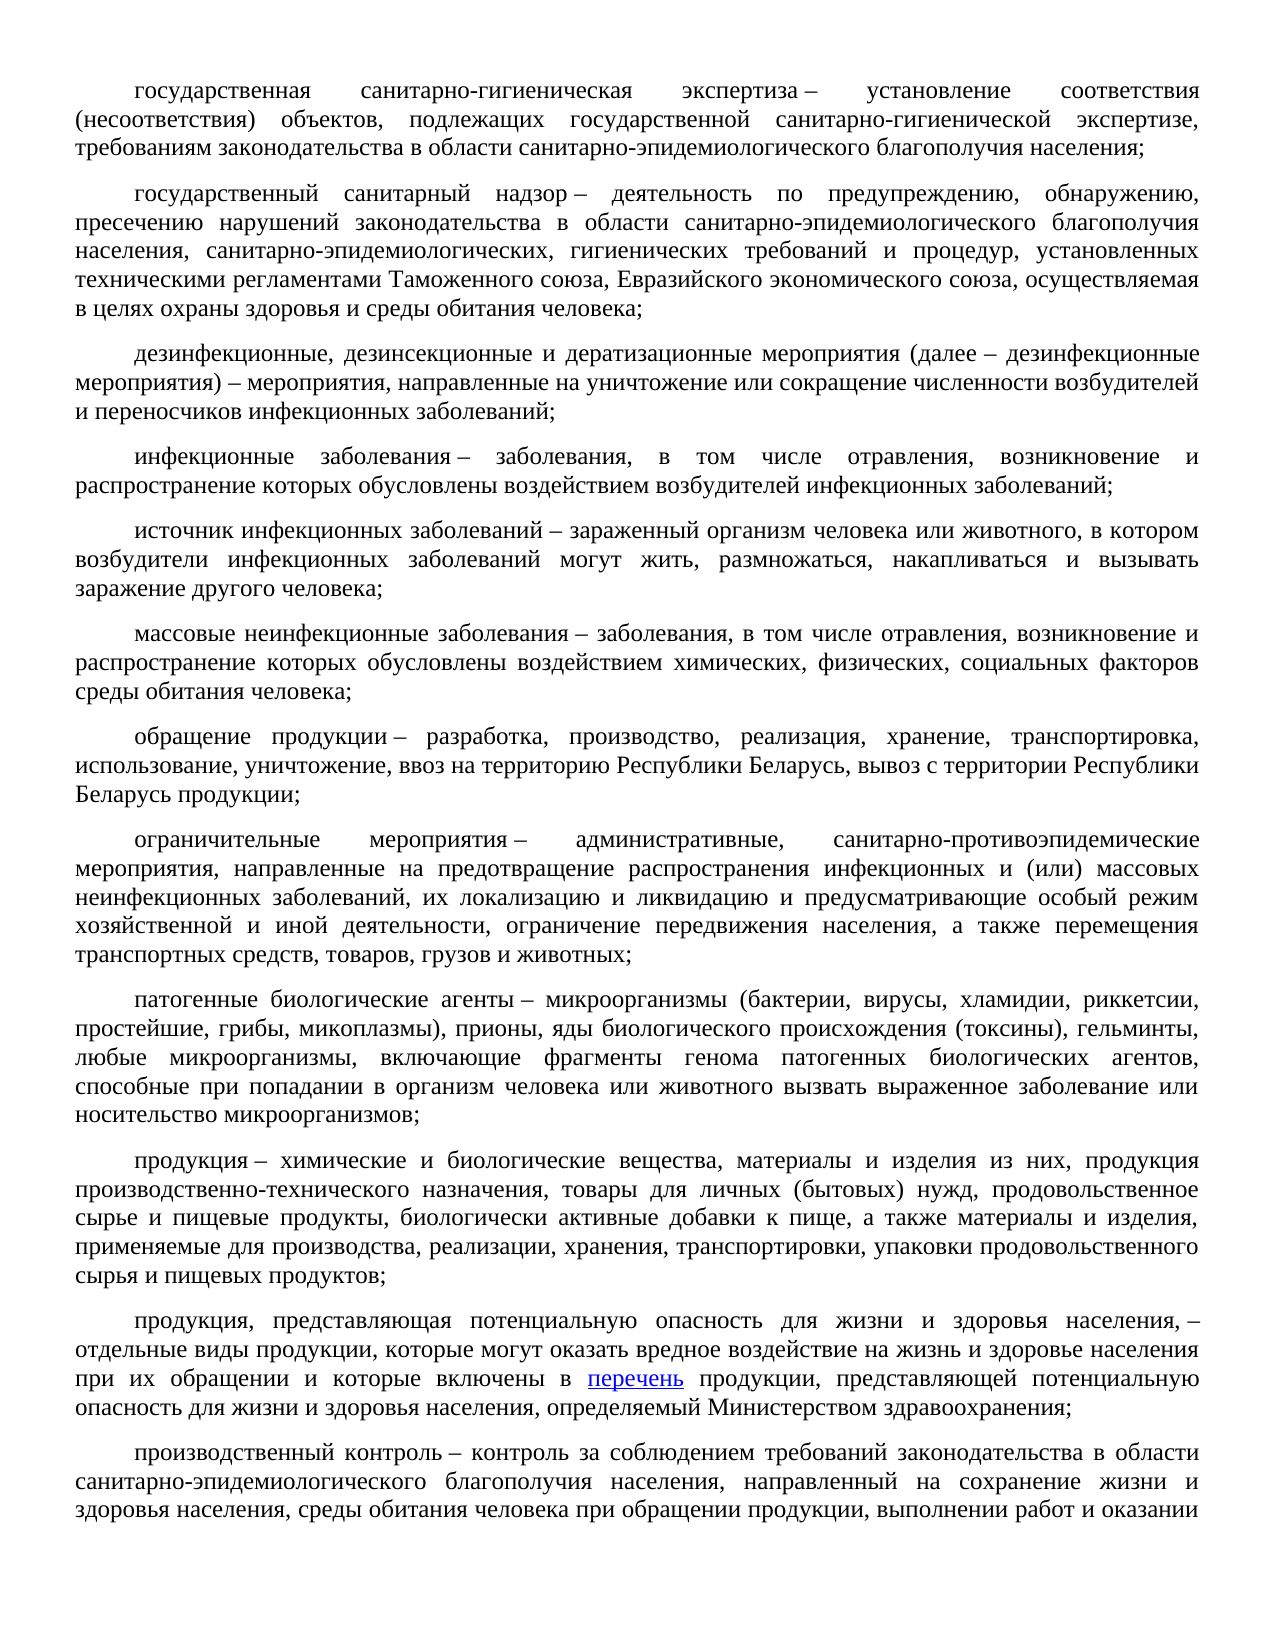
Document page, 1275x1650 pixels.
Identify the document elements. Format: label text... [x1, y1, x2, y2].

text продукция – химические и биологические вещества, материалы и изделия из них, продукция производственно-технического назначения, товары для личных (бытовых) нужд, продовольственное сырье и пищевые продукты, биологически активные добавки к пище, а также материалы и изделия, применяемые для производства, реализации, хранения, транспортировки, упаковки продовольственного сырья и пищевых продуктов; [75, 1145, 1200, 1289]
text продукция, представляющая потенциальную опасность для жизни и здоровья населения, – отдельные виды продукции, которые могут оказать вредное воздействие на жизнь и здоровье населения при их обращении и которые включены в перечень продукции, представляющей потенциальную опасность для жизни и здоровья населения, определяемый Министерством здравоохранения; [75, 1305, 1200, 1420]
text инфекционные заболевания – заболевания, в том числе отравления, возникновение и распространение которых обусловлены воздействием возбудителей инфекционных заболеваний; [75, 441, 1200, 499]
text государственный санитарный надзор – деятельность по предупреждению, обнаружению, пресечению нарушений законодательства в области санитарно-эпидемиологического благополучия населения, санитарно-эпидемиологических, гигиенических требований и процедур, установленных техническими регламентами Таможенного союза, Евразийского экономического союза, осуществляемая в целях охраны здоровья и среды обитания человека; [75, 178, 1200, 322]
text патогенные биологические агенты – микроорганизмы (бактерии, вирусы, хламидии, риккетсии, простейшие, грибы, микоплазмы), прионы, яды биологического происхождения (токсины), гельминты, любые микроорганизмы, включающие фрагменты генома патогенных биологических агентов, способные при попадании в организм человека или животного вызвать выраженное заболевание или носительство микроорганизмов; [75, 984, 1200, 1128]
text обращение продукции – разработка, производство, реализация, хранение, транспортировка, использование, уничтожение, ввоз на территорию Республики Беларусь, вывоз с территории Республики Беларусь продукции; [75, 721, 1200, 807]
text источник инфекционных заболеваний – зараженный организм человека или животного, в котором возбудители инфекционных заболеваний могут жить, размножаться, накапливаться и вызывать заражение другого человека; [75, 515, 1200, 602]
text государственная санитарно-гигиеническая экспертиза – установление соответствия (несоответствия) объектов, подлежащих государственной санитарно-гигиенической экспертизе, требованиям законодательства в области санитарно-эпидемиологического благополучия населения; [75, 75, 1200, 161]
text ограничительные мероприятия – административные, санитарно-противоэпидемические мероприятия, направленные на предотвращение распространения инфекционных и (или) массовых неинфекционных заболеваний, их локализацию и ликвидацию и предусматривающие особый режим хозяйственной и иной деятельности, ограничение передвижения населения, а также перемещения транспортных средств, товаров, грузов и животных; [75, 824, 1200, 968]
text дезинфекционные, дезинсекционные и дератизационные мероприятия (далее – дезинфекционные мероприятия) – мероприятия, направленные на уничтожение или сокращение численности возбудителей и переносчиков инфекционных заболеваний; [75, 338, 1200, 424]
text массовые неинфекционные заболевания – заболевания, в том числе отравления, возникновение и распространение которых обусловлены воздействием химических, физических, социальных факторов среды обитания человека; [75, 618, 1200, 704]
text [75, 1437, 1200, 1523]
